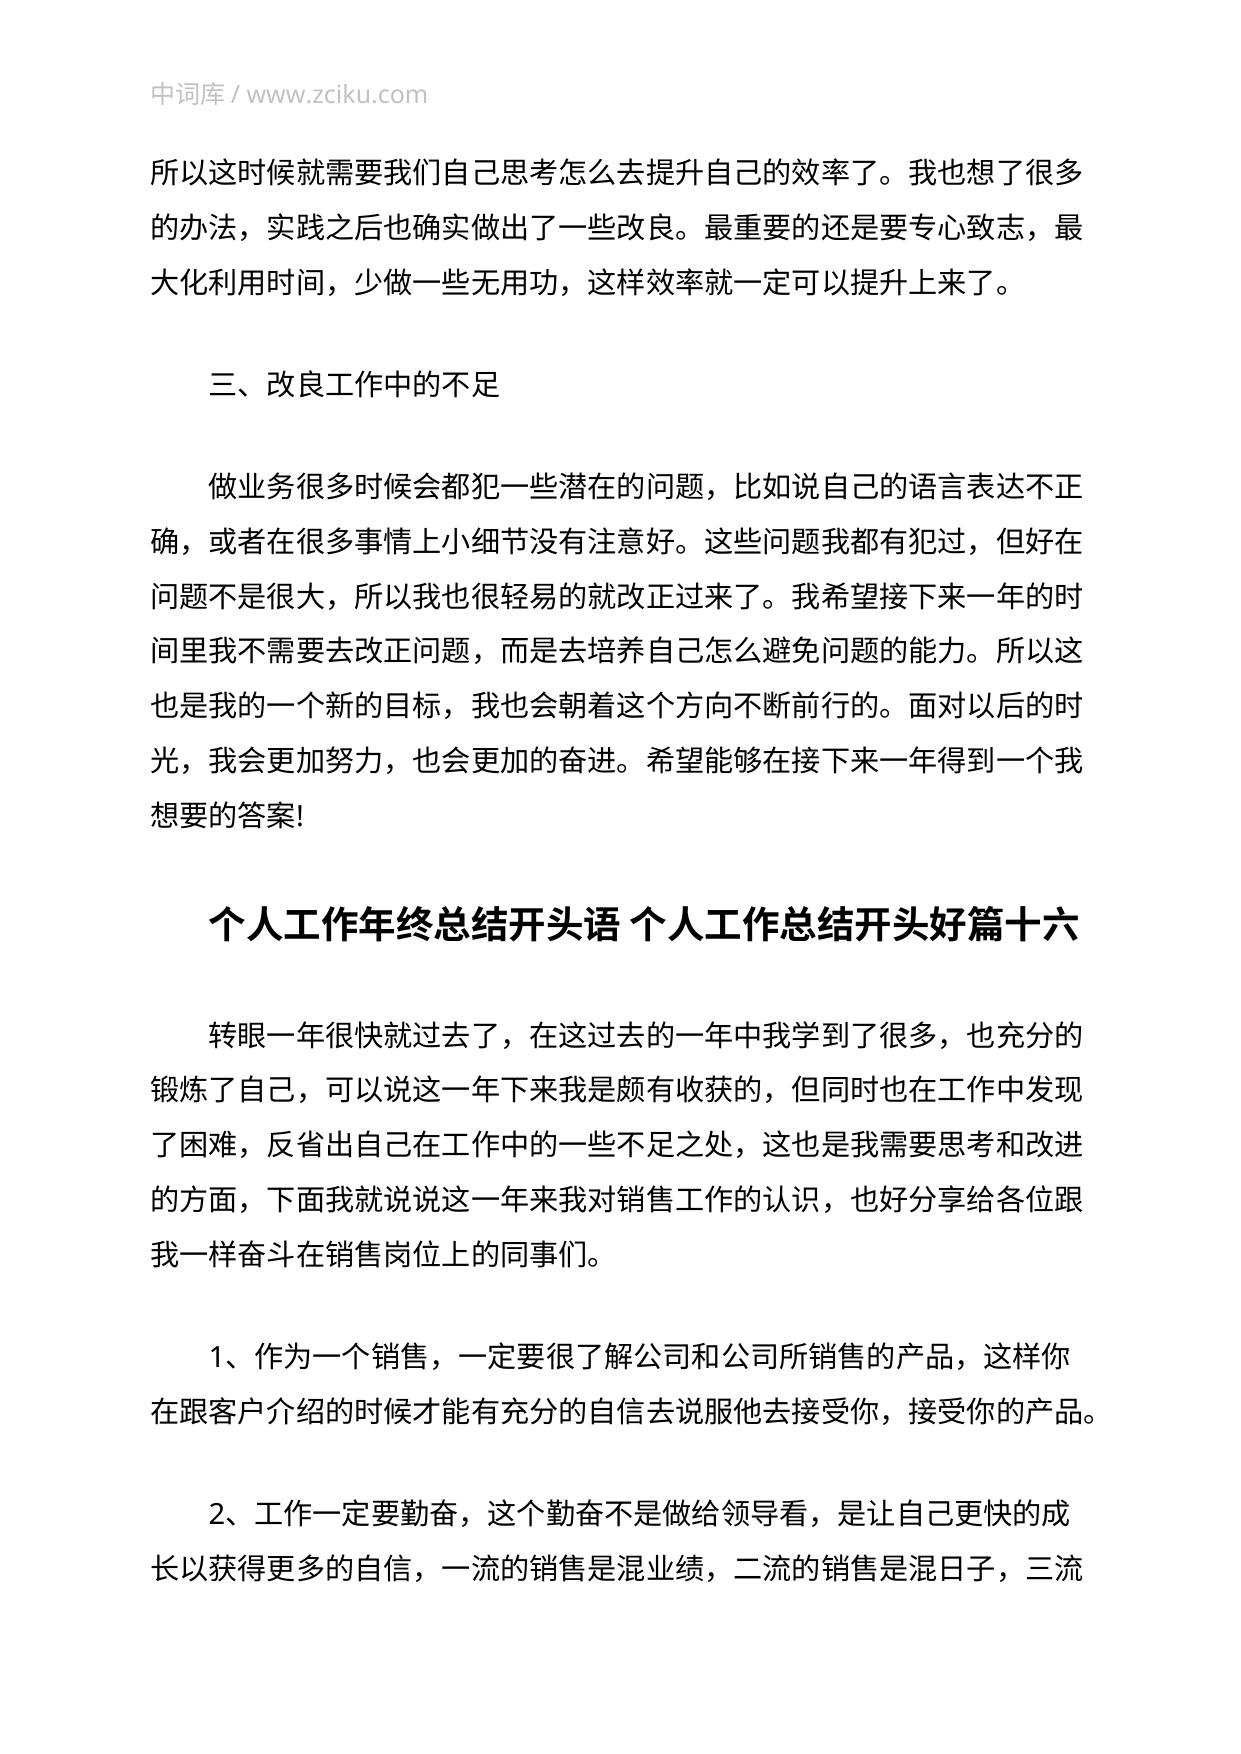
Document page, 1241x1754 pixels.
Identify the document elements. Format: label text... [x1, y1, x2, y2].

text 1、作为一个销售，一定要很了解公司和公司所销售的产品，这样你在跟客户介绍的时候才能有充分的自信去说服他去接受你，接受你的产品。 [150, 1333, 1090, 1431]
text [150, 1490, 1090, 1587]
text 个人工作年终总结开头语 个人工作总结开头好篇十六 [150, 895, 1090, 949]
text 三、改良工作中的不足 [150, 362, 1090, 404]
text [150, 150, 1090, 302]
text 做业务很多时候会都犯一些潜在的问题，比如说自己的语言表达不正确，或者在很多事情上小细节没有注意好。这些问题我都有犯过，但好在问题不是很大，所以我也很轻易的就改正过来了。我希望接下来一年的时间里我不需要去改正问题，而是去培养自己怎么避免问题的能力。所以这也是我的一个新的目标，我也会朝着这个方向不断前行的。面对以后的时光，我会更加努力，也会更加的奋进。希望能够在接下来一年得到一个我想要的答案! [150, 463, 1090, 835]
text 转眼一年很快就过去了，在这过去的一年中我学到了很多，也充分的锻炼了自己，可以说这一年下来我是颇有收获的，但同时也在工作中发现了困难，反省出自己在工作中的一些不足之处，这也是我需要思考和改进的方面，下面我就说说这一年来我对销售工作的认识，也好分享给各位跟我一样奋斗在销售岗位上的同事们。 [150, 1012, 1090, 1274]
